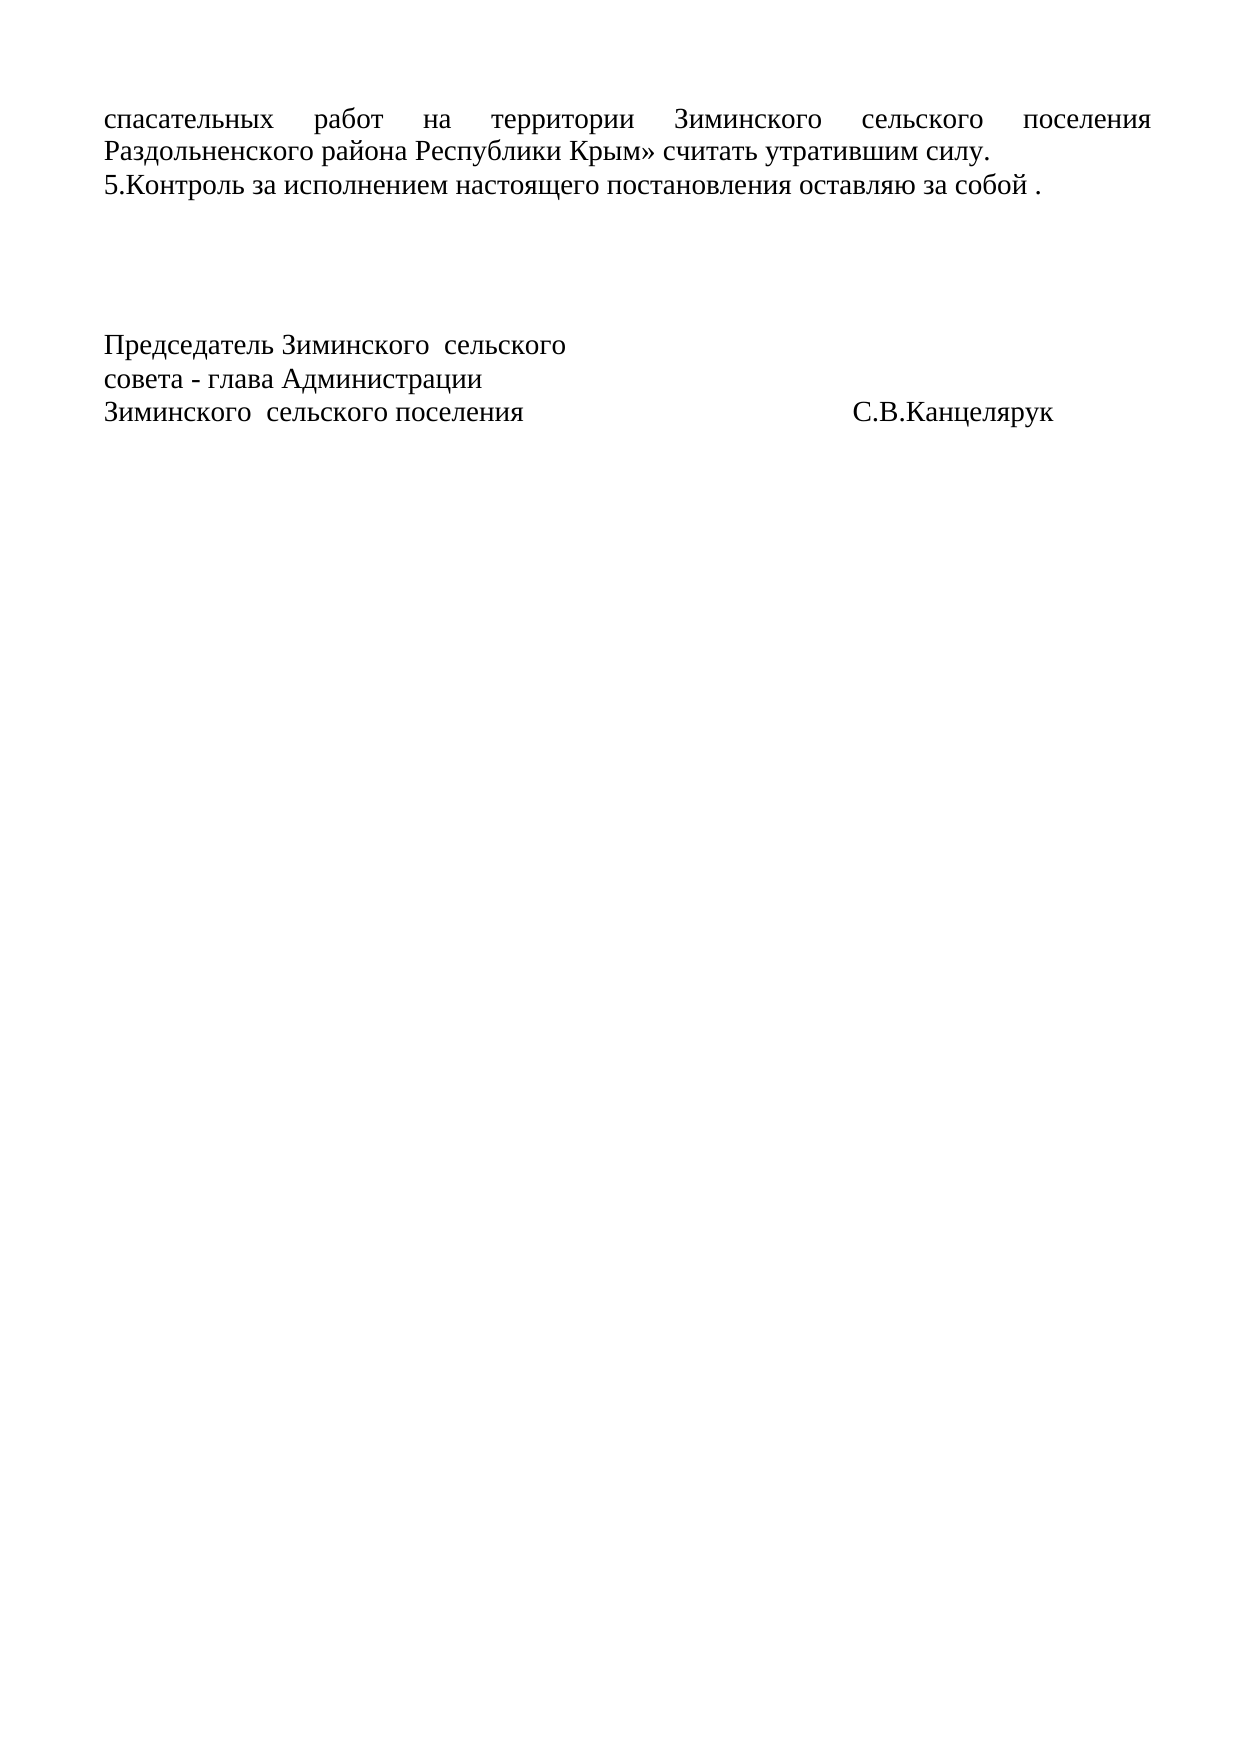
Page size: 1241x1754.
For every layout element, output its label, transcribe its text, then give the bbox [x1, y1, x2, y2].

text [103, 103, 1152, 167]
text 5.Контроль за исполнением настоящего постановления оставляю за собой . [103, 169, 1137, 200]
text Председатель Зиминского сельского [103, 327, 1152, 361]
text совета - глава Администрации [103, 361, 1152, 394]
text Зиминского сельского поселения С.В.Канцелярук [103, 394, 1152, 428]
